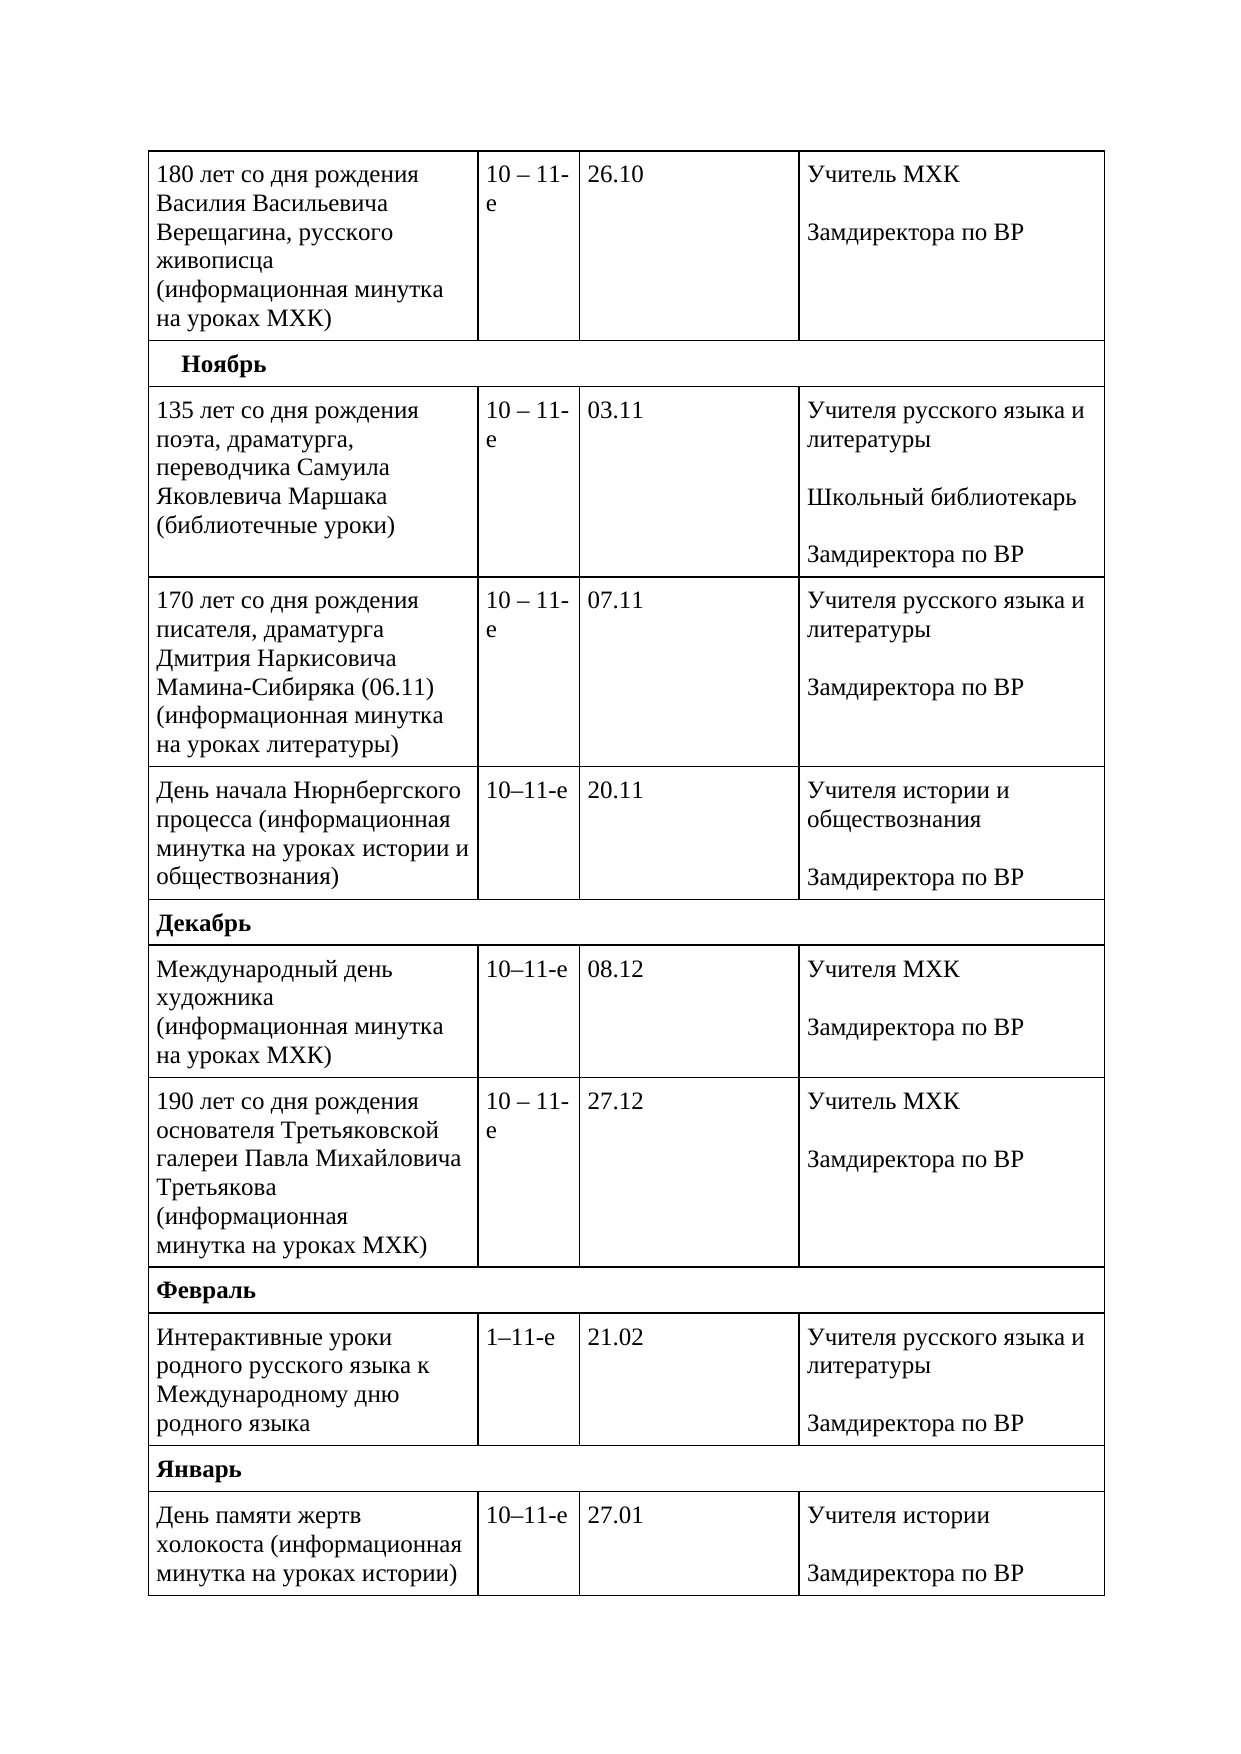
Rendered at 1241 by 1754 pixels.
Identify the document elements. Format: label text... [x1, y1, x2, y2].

table_cell 03.11 [580, 387, 798, 576]
table_cell 10 – 11-е [479, 1078, 579, 1266]
table_cell 10–11-е [479, 1492, 579, 1594]
table_cell Январь [149, 1446, 1104, 1491]
table_cell 08.12 [580, 946, 798, 1077]
table_cell 180 лет со дня рождения Василия Васильевича Верещагина, русского живописца (информационная минутка на уроках МХК) [149, 152, 477, 340]
table_cell День памяти жертв холокоста (информационная минутка на уроках истории) [149, 1492, 477, 1594]
table_cell 135 лет со дня рождения поэта, драматурга, переводчика Самуила Яковлевича Маршака (библиотечные уроки) [149, 387, 477, 576]
table_cell Интерактивные уроки родного русского языка к Международному дню родного языка [149, 1314, 477, 1445]
table_cell 27.01 [580, 1492, 798, 1594]
table_cell 21.02 [580, 1314, 798, 1445]
table_cell 190 лет со дня рождения основателя Третьяковской галереи Павла Михайловича Третьякова (информационная минутка на уроках МХК) [149, 1078, 477, 1266]
table_cell 10–11-е [479, 767, 579, 898]
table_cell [800, 1314, 1104, 1445]
table_cell Декабрь [149, 900, 1104, 944]
table_cell 20.11 [580, 767, 798, 898]
table_cell 10–11-е [479, 946, 579, 1077]
table_cell 10 – 11-е [479, 578, 579, 766]
table_cell День начала Нюрнбергского процесса (информационная минутка на уроках истории и обществознания) [149, 767, 477, 898]
table_cell Ноябрь [149, 341, 1104, 386]
table_cell 26.10 [580, 152, 798, 340]
table_cell 07.11 [580, 578, 798, 766]
table_cell Учителя русского языка и литературы Замдиректора по ВР [800, 578, 1104, 766]
table_cell 10 – 11-е [479, 387, 579, 576]
table_cell Международный день художника (информационная минутка на уроках МХК) [149, 946, 477, 1077]
table_cell Учителя истории Замдиректора по ВР [800, 1492, 1104, 1594]
table_cell Учитель МХК Замдиректора по ВР [800, 1078, 1104, 1266]
table_cell 10 – 11-е [479, 152, 579, 340]
table_cell Учителя истории и обществознания Замдиректора по ВР [800, 767, 1104, 898]
table_cell 27.12 [580, 1078, 798, 1266]
table_cell Учителя МХК Замдиректора по ВР [800, 946, 1104, 1077]
table_cell Учитель МХК Замдиректора по ВР [800, 152, 1104, 340]
table_cell 1–11-е [479, 1314, 579, 1445]
table_cell Февраль [149, 1268, 1104, 1312]
table_cell Учителя русского языка и литературы Школьный библиотекарь Замдиректора по ВР [800, 387, 1104, 576]
table_cell 170 лет со дня рождения писателя, драматурга Дмитрия Наркисовича Мамина-Сибиряка (06.11) (информационная минутка на уроках литературы) [149, 578, 477, 766]
